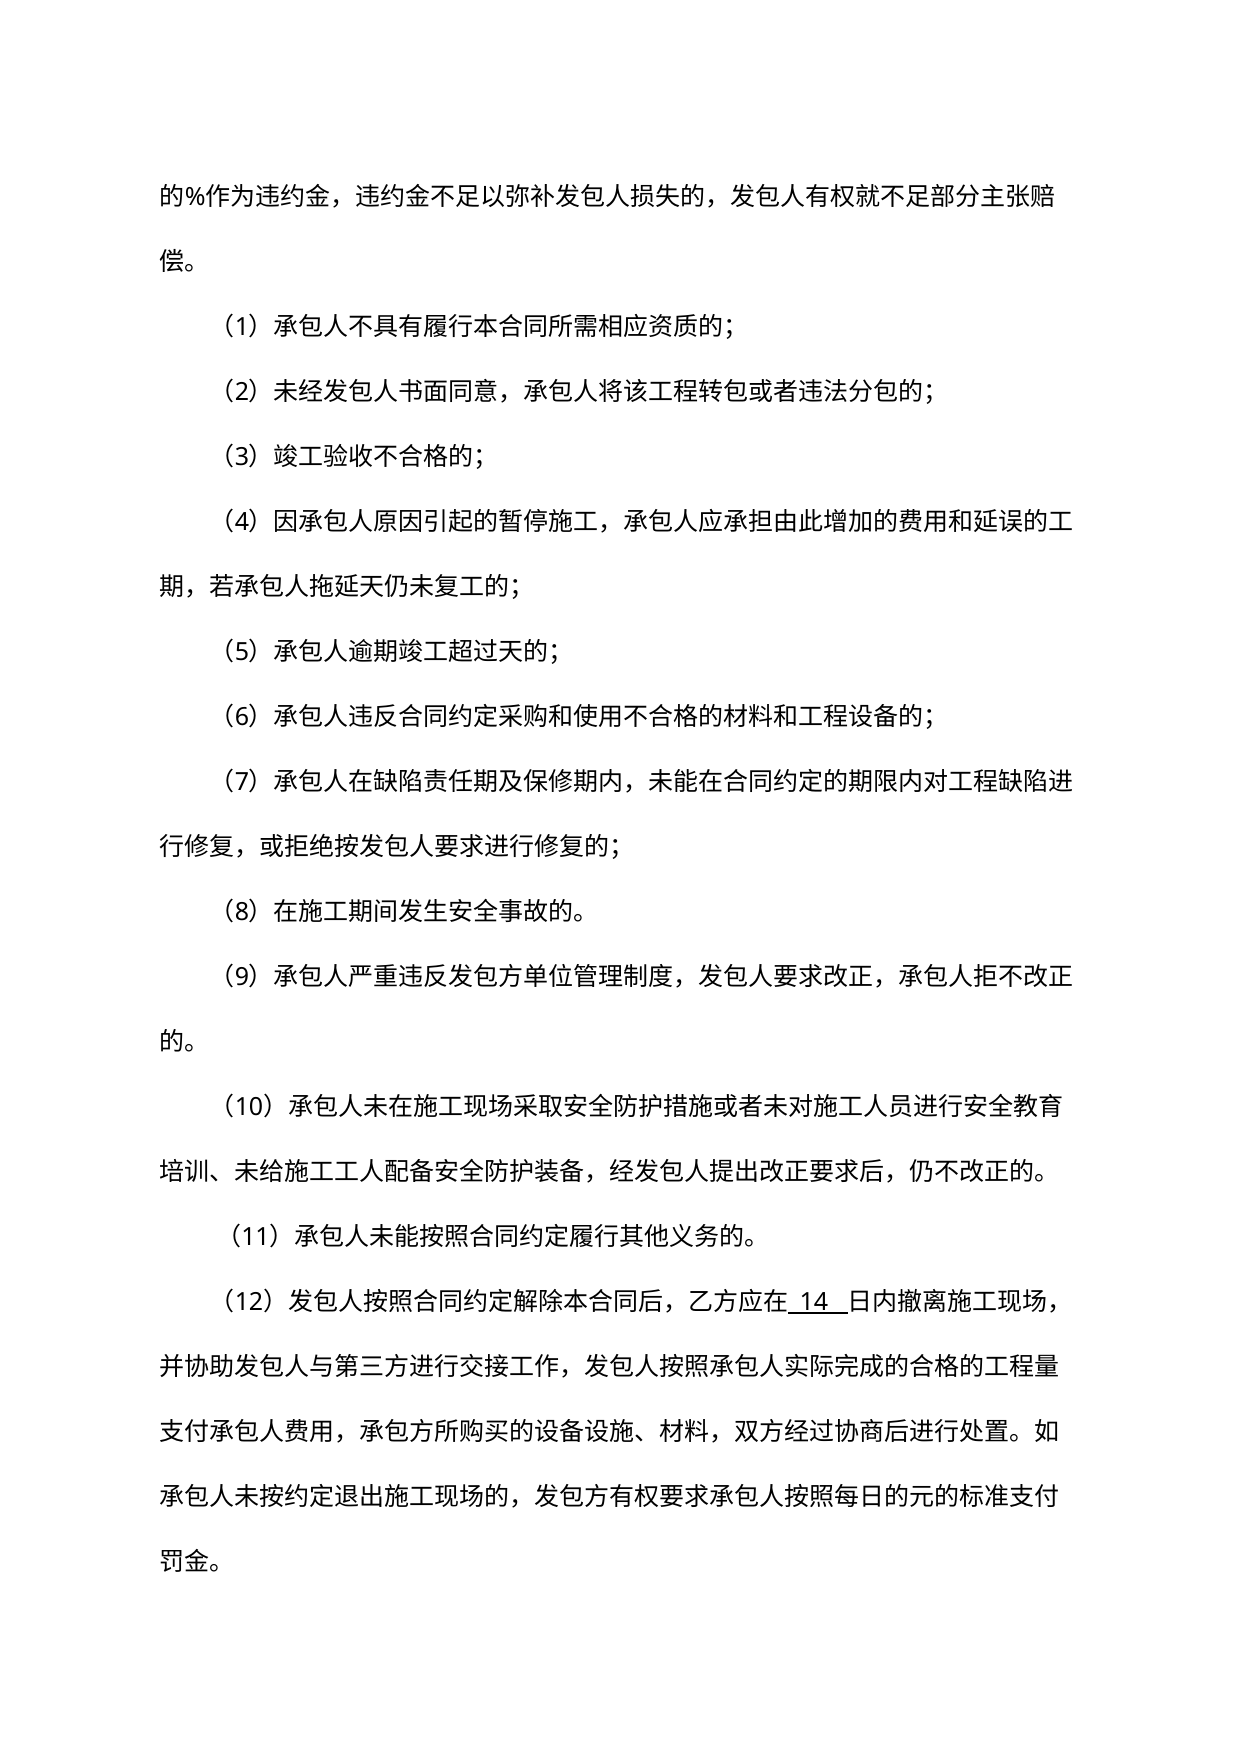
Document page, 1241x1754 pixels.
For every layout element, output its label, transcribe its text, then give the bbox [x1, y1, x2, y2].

text （7）承包人在缺陷责任期及保修期内，未能在合同约定的期限内对工程缺陷进行修复，或拒绝按发包人要求进行修复的； [159, 747, 1078, 877]
text （1）承包人不具有履行本合同所需相应资质的； [159, 292, 1078, 357]
text （6）承包人违反合同约定采购和使用不合格的材料和工程设备的； [159, 682, 1078, 747]
text （2）未经发包人书面同意，承包人将该工程转包或者违法分包的； [159, 357, 1078, 422]
text （12）发包人按照合同约定解除本合同后，乙方应在 14 日内撤离施工现场，并协助发包人与第三方进行交接工作，发包人按照承包人实际完成的合格的工程量支付承包人费用，承包方所购买的设备设施、材料，双方经过协商后进行处置。如承包人未按约定退出施工现场的，发包方有权要求承包人按照每日的元的标准支付罚金。 [159, 1267, 1078, 1592]
text （11）承包人未能按照合同约定履行其他义务的。 [159, 1202, 1078, 1267]
text （8）在施工期间发生安全事故的。 [159, 877, 1078, 942]
text （9）承包人严重违反发包方单位管理制度，发包人要求改正，承包人拒不改正的。 [159, 942, 1078, 1072]
text （3）竣工验收不合格的； [159, 422, 1078, 487]
text （10）承包人未在施工现场采取安全防护措施或者未对施工人员进行安全教育培训、未给施工工人配备安全防护装备，经发包人提出改正要求后，仍不改正的。 [159, 1072, 1078, 1202]
text （5）承包人逾期竣工超过天的； [159, 617, 1078, 682]
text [159, 162, 1078, 292]
text （4）因承包人原因引起的暂停施工，承包人应承担由此增加的费用和延误的工期，若承包人拖延天仍未复工的； [159, 487, 1078, 617]
